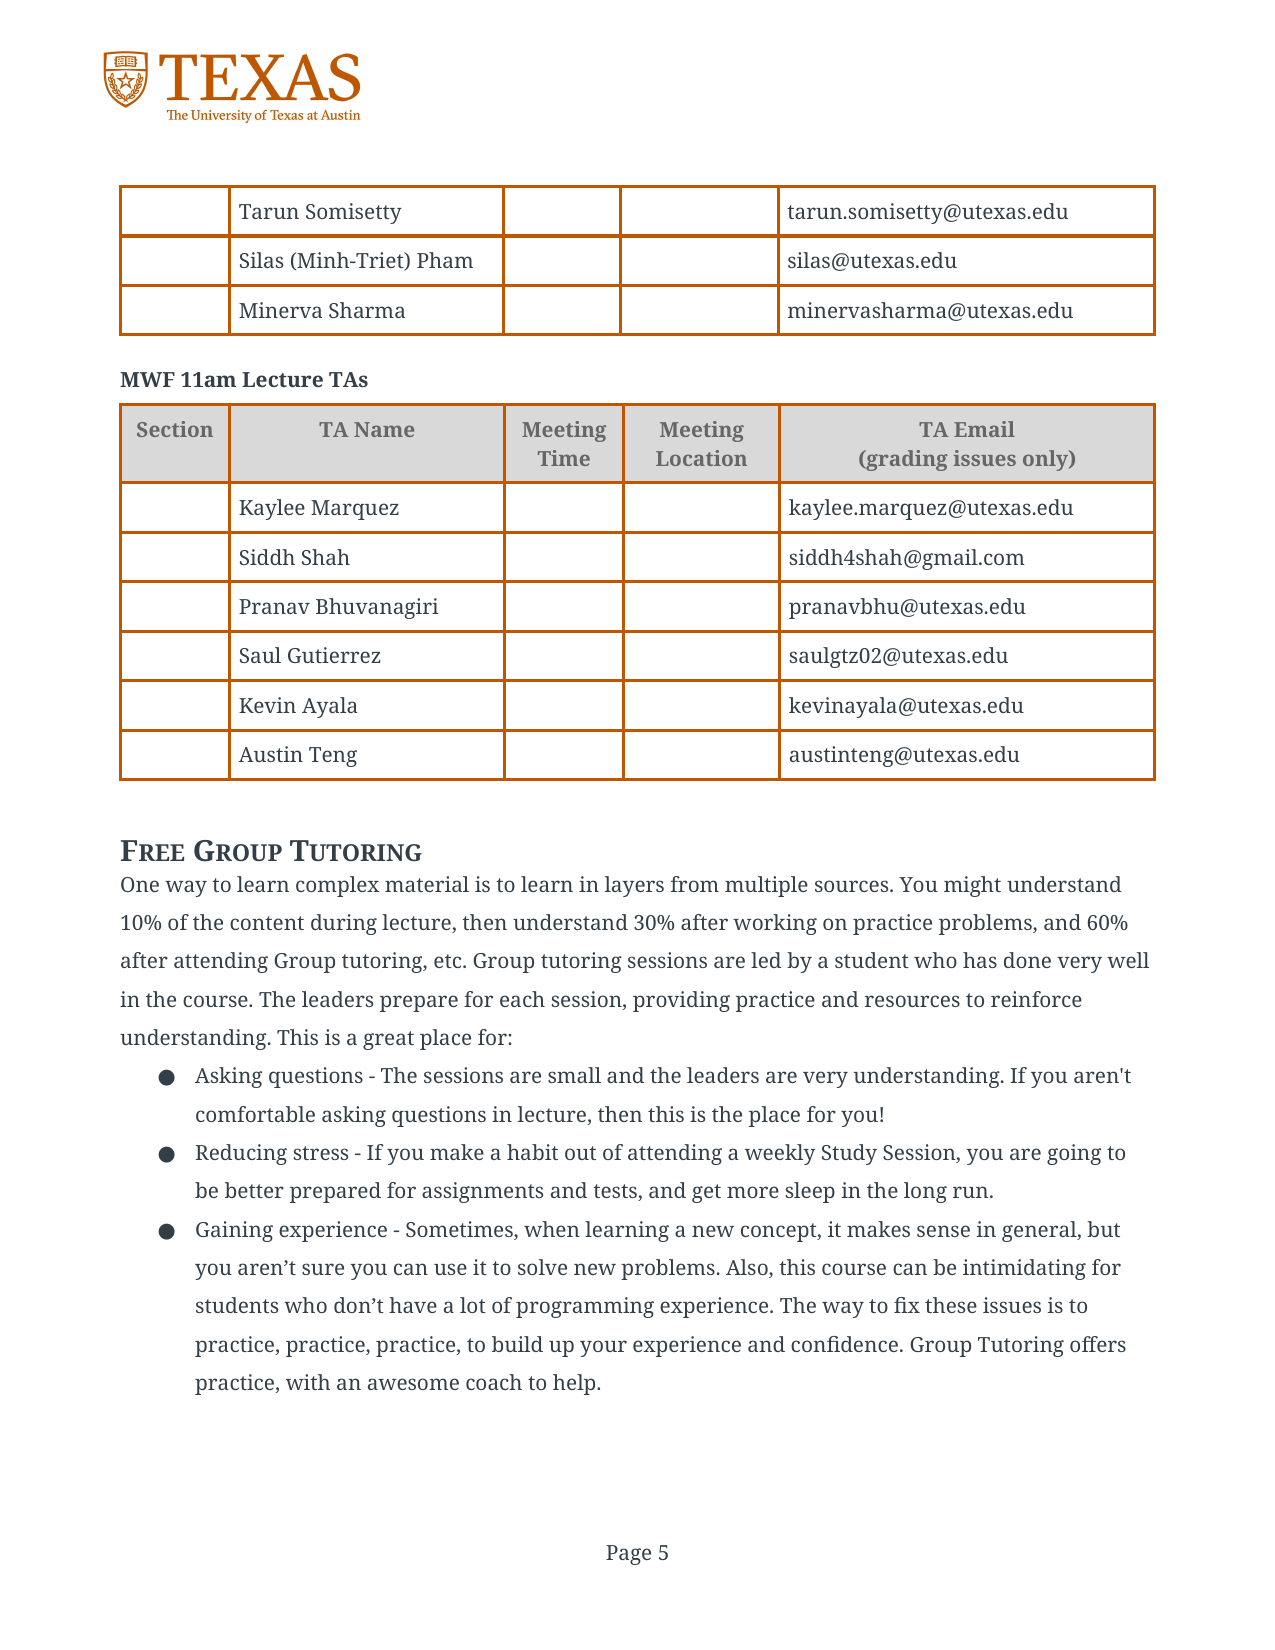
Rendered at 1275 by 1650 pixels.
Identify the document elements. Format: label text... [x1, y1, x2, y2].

table_cell [506, 583, 622, 629]
table_cell kaylee.marquez@utexas.edu [781, 484, 1153, 531]
table_header Section [122, 406, 228, 481]
table_cell [625, 534, 778, 580]
table_cell [622, 287, 777, 333]
table_cell Silas (Minh-Triet) Pham [231, 238, 502, 284]
table_cell [122, 484, 228, 531]
text One way to learn complex material is to learn in layers from multiple sources. You might understand 10% of the content during lecture, then understand 30% after working on practice problems, and 60% after attending Group tutoring, etc. Group tutoring sessions are led by a student who has done very well in the course. The leaders prepare for each session, providing practice and resources to reinforce understanding. This is a great place for: [120, 870, 1155, 1052]
table_cell tarun.somisetty@utexas.edu [780, 188, 1153, 234]
list Gaining experience - Sometimes, when learning a new concept, it makes sense in general, but you aren’t sure you can use it to solve new problems. Also, this course can be intimidating for students who don’t have a lot of programming experience. The way to fix these issues is to practice, practice, practice, to build up your experience and confidence. Group Tutoring offers practice, with an awesome coach to help. [157, 1215, 1155, 1397]
table_header TA Name [231, 406, 503, 481]
text MWF 11am Lecture TAs [120, 365, 1155, 393]
list Asking questions - The sessions are small and the leaders are very understanding. If you aren't comfortable asking questions in lecture, then this is the place for you! [157, 1062, 1155, 1128]
table_cell Kaylee Marquez [231, 484, 503, 531]
table_cell minervasharma@utexas.edu [780, 287, 1153, 333]
table_cell [625, 484, 778, 531]
list Reducing stress - If you make a habit out of attending a weekly Study Session, you are going to be better prepared for assignments and tests, and get more sleep in the long run. [157, 1138, 1155, 1205]
table_cell Pranav Bhuvanagiri [231, 583, 503, 629]
table_cell [506, 484, 622, 531]
table_cell Siddh Shah [231, 534, 503, 580]
table_cell [505, 188, 619, 234]
table_cell [625, 583, 778, 629]
table_cell Saul Gutierrez [231, 633, 503, 679]
table_cell austinteng@utexas.edu [781, 732, 1153, 778]
table_cell [122, 238, 228, 284]
picture [82, 43, 382, 135]
table_cell Austin Teng [231, 732, 503, 778]
table_header Meeting Location [625, 406, 778, 481]
table_cell pranavbhu@utexas.edu [781, 583, 1153, 629]
table_cell [625, 682, 778, 728]
table_cell kevinayala@utexas.edu [781, 682, 1153, 728]
table_cell [122, 682, 228, 728]
table_cell [506, 633, 622, 679]
table_cell [506, 732, 622, 778]
table_header Meeting Time [506, 406, 622, 481]
table_cell [505, 287, 619, 333]
table_cell [625, 633, 778, 679]
table_cell Tarun Somisetty [231, 188, 502, 234]
table_cell [505, 238, 619, 284]
table_cell silas@utexas.edu [780, 238, 1153, 284]
subtitle Free Group Tutoring [120, 830, 1155, 870]
table_cell [122, 287, 228, 333]
table_cell [122, 633, 228, 679]
table_cell [122, 732, 228, 778]
table_cell Kevin Ayala [231, 682, 503, 728]
table_cell saulgtz02@utexas.edu [781, 633, 1153, 679]
table_cell [622, 188, 777, 234]
table_cell Minerva Sharma [231, 287, 502, 333]
table_header TA Email (grading issues only) [781, 406, 1153, 481]
table_cell [506, 682, 622, 728]
table_cell siddh4shah@gmail.com [781, 534, 1153, 580]
table_cell [122, 188, 228, 234]
table_cell [622, 238, 777, 284]
table_cell [625, 732, 778, 778]
table_cell [122, 583, 228, 629]
table_cell [122, 534, 228, 580]
table_cell [506, 534, 622, 580]
